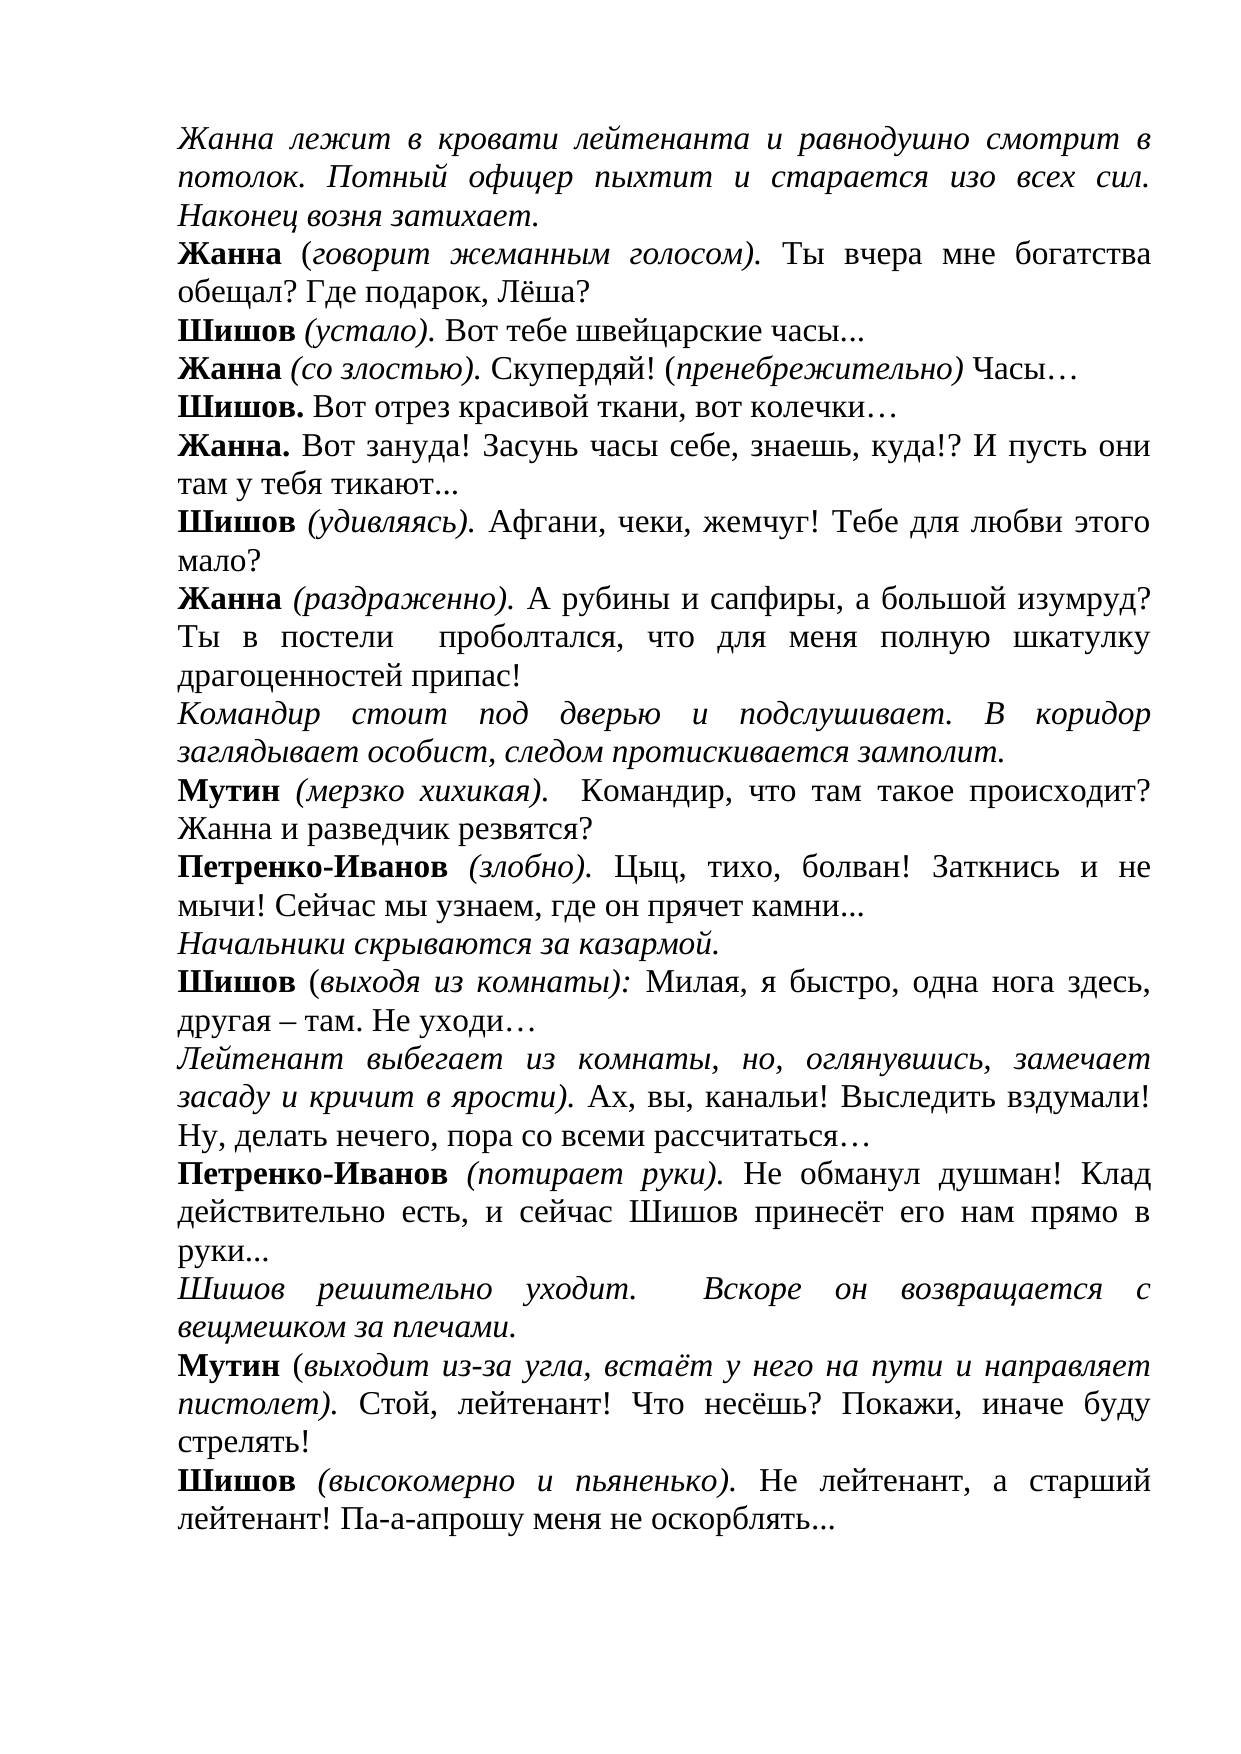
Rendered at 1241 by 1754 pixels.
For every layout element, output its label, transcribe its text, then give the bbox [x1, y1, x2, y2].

text Начальники скрываются за казармой. [177, 923, 1152, 961]
text Шишов (выходя из комнаты): Милая, я быстро, одна нога здесь, другая – там. Не уходи… [177, 961, 1152, 1038]
text Шишов (устало). Вот тебе швейцарские часы... [177, 310, 1152, 348]
text Жанна (со злостью). Скупердяй! (пренебрежительно) Часы… [177, 348, 1152, 386]
text Жанна (раздраженно). А рубины и сапфиры, а большой изумруд? Ты в постели проболтался, что для меня полную шкатулку драгоценностей припас! [177, 578, 1152, 693]
text Жанна. Вот зануда! Засунь часы себе, знаешь, куда!? И пусть они там у тебя тикают... [177, 425, 1152, 501]
text Шишов (удивляясь). Афгани, чеки, жемчуг! Тебе для любви этого мало? [177, 501, 1152, 578]
text Шишов решительно уходит. Вскоре он возвращается с вещмешком за плечами. [177, 1268, 1152, 1345]
text Шишов. Вот отрез красивой ткани, вот колечки… [177, 386, 1152, 425]
text Шишов (высокомерно и пьяненько). Не лейтенант, а старший лейтенант! Па-а-апрошу меня не оскорблять... [177, 1460, 1152, 1536]
text Лейтенант выбегает из комнаты, но, оглянувшись, замечает засаду и кричит в ярости). Ах, вы, канальи! Выследить вздумали! Ну, делать нечего, пора со всеми рассчитаться… [177, 1038, 1152, 1153]
text Петренко-Иванов (потирает руки). Не обманул душман! Клад действительно есть, и сейчас Шишов принесёт его нам прямо в руки... [177, 1153, 1152, 1268]
text Жанна лежит в кровати лейтенанта и равнодушно смотрит в потолок. Потный офицер пыхтит и старается изо всех сил. Наконец возня затихает. [177, 118, 1152, 233]
text Жанна (говорит жеманным голосом). Ты вчера мне богатства обещал? Где подарок, Лёша? [177, 233, 1152, 310]
text Мутин (выходит из-за угла, встаёт у него на пути и направляет пистолет). Стой, лейтенант! Что несёшь? Покажи, иначе буду стрелять! [177, 1345, 1152, 1460]
text Петренко-Иванов (злобно). Цыц, тихо, болван! Заткнись и не мычи! Сейчас мы узнаем, где он прячет камни... [177, 846, 1152, 923]
text Командир стоит под дверью и подслушивает. В коридор заглядывает особист, следом протискивается замполит. [177, 693, 1152, 770]
text Мутин (мерзко хихикая). Командир, что там такое происходит? Жанна и разведчик резвятся? [177, 770, 1152, 846]
